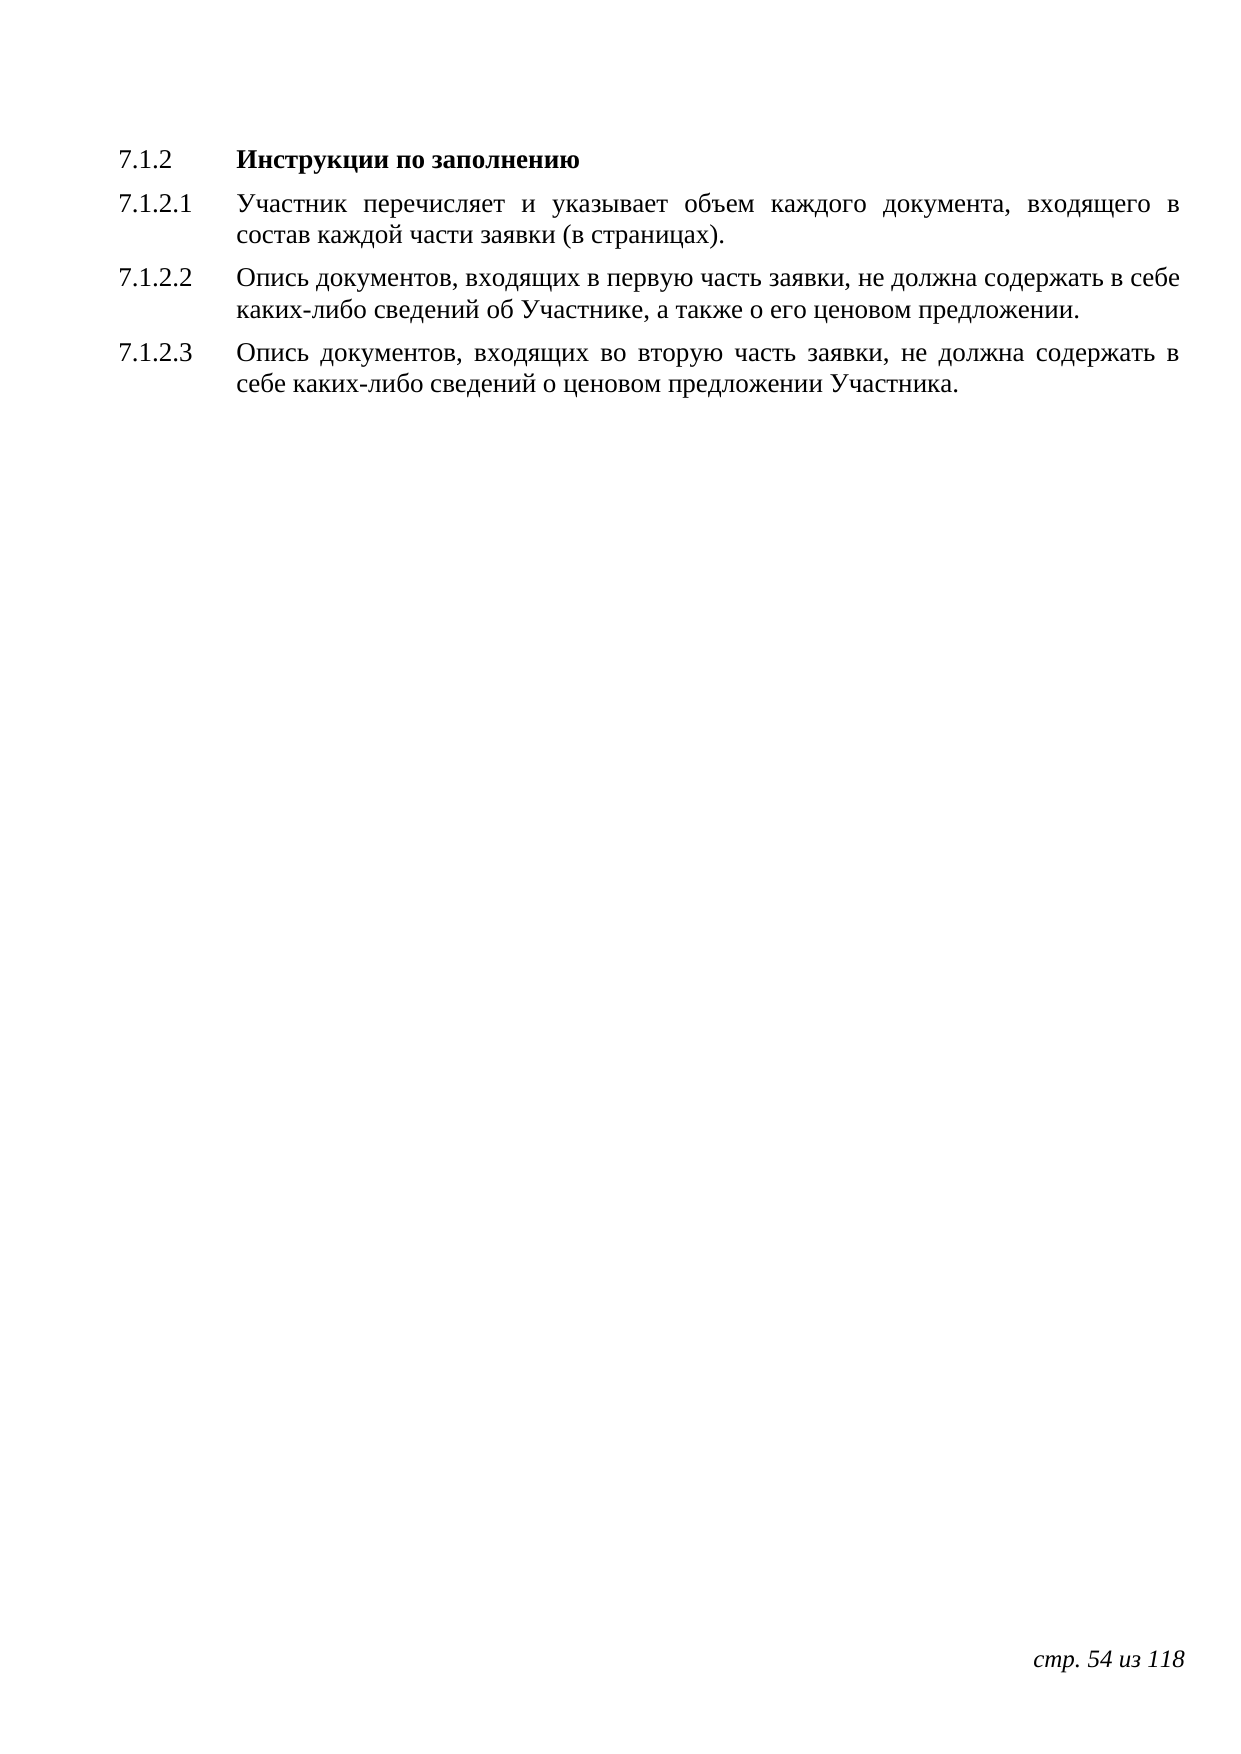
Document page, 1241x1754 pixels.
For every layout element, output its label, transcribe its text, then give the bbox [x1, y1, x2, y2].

text Участник перечисляет и указывает объем каждого документа, входящего в состав каждой части заявки (в страницах). [118, 187, 1181, 249]
text Опись документов, входящих во вторую часть заявки, не должна содержать в себе каких-либо сведений о ценовом предложении Участника. [118, 336, 1181, 399]
list Инструкции по заполнению [118, 143, 1181, 174]
text Опись документов, входящих в первую часть заявки, не должна содержать в себе каких-либо сведений об Участнике, а также о его ценовом предложении. [118, 262, 1181, 324]
